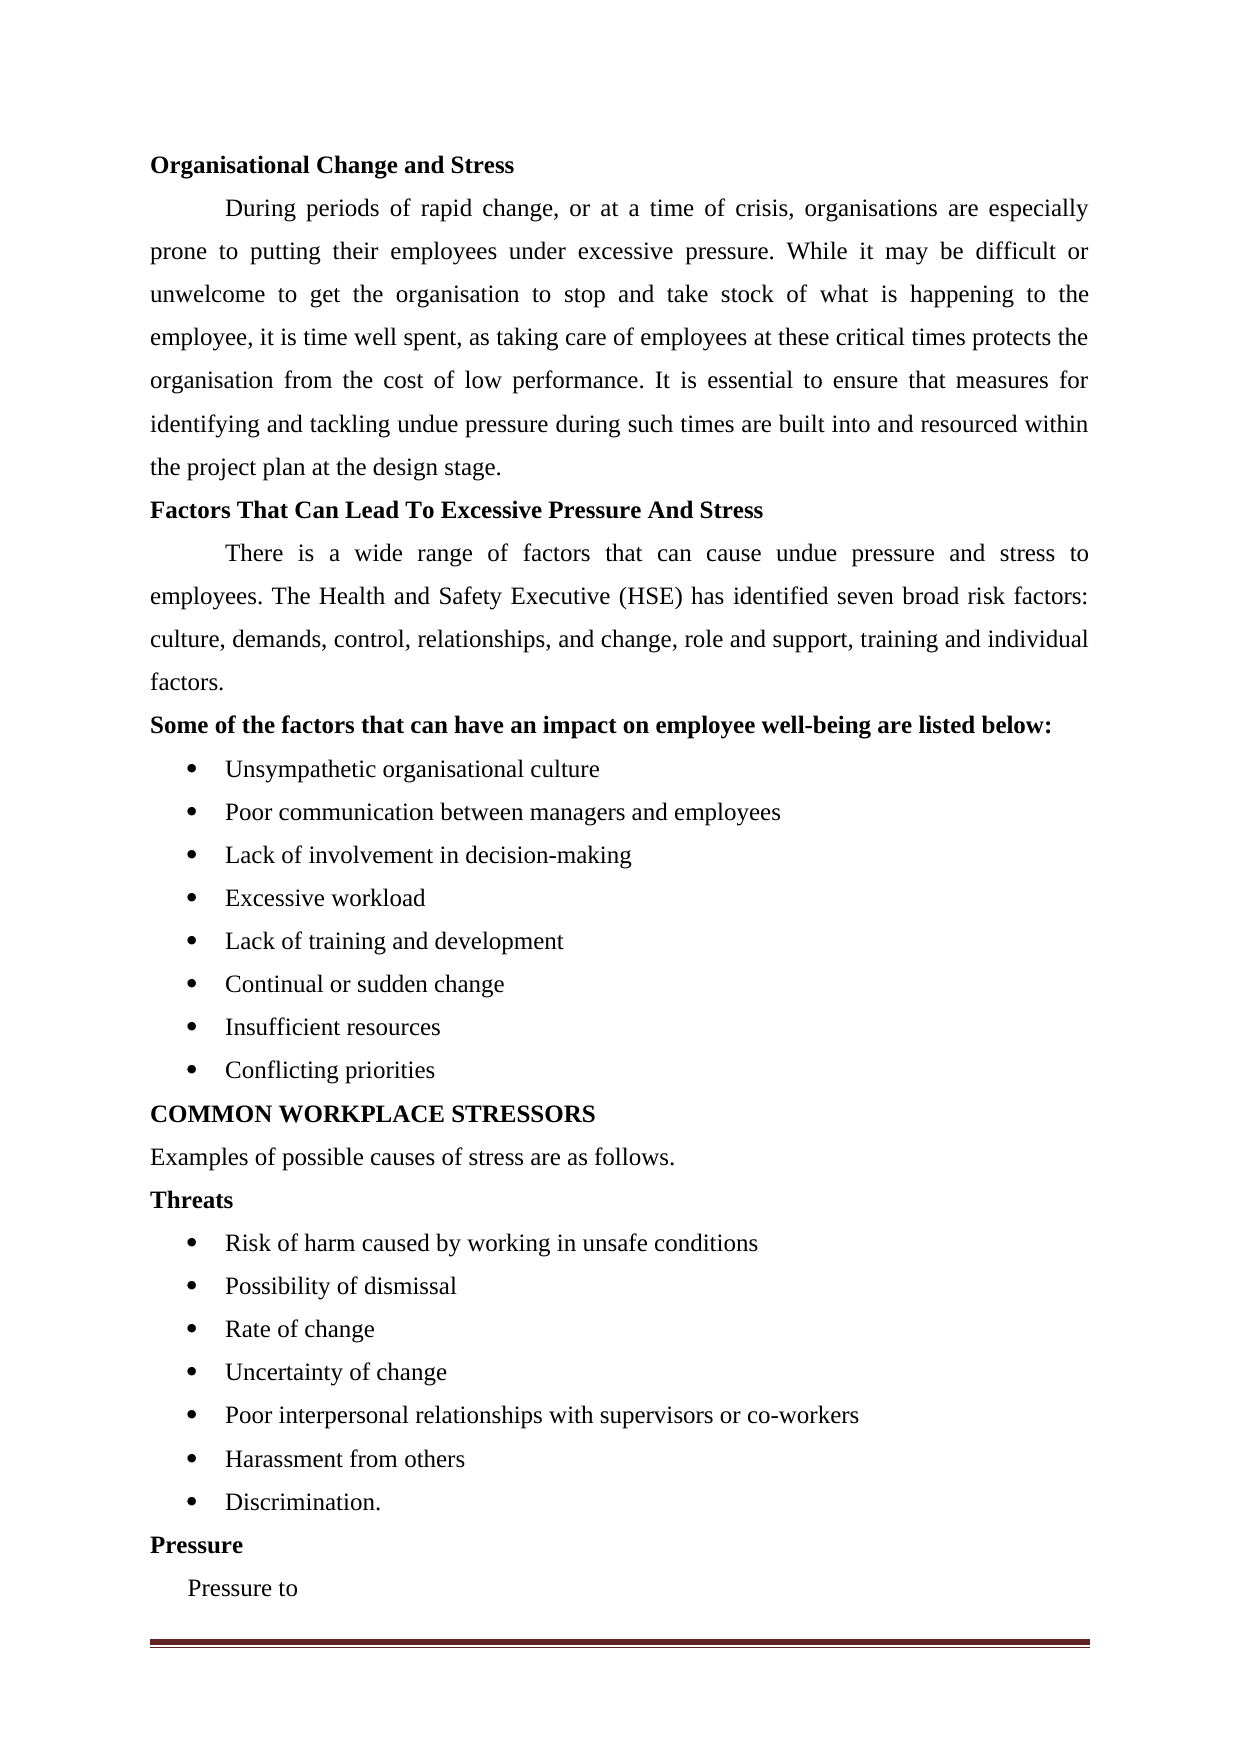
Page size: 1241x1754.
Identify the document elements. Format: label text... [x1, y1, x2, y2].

text During periods of rapid change, or at a time of crisis, organisations are especially prone to putting their employees under excessive pressure. While it may be difficult or unwelcome to get the organisation to stop and take stock of what is happening to the employee, it is time well spent, as taking care of employees at these critical times protects the organisation from the cost of low performance. It is essential to ensure that measures for identifying and tackling undue pressure during such times are built into and resourced within the project plan at the design stage. [150, 193, 1090, 481]
list Lack of involvement in decision-making [187, 840, 1090, 869]
list Insufficient resources [187, 1012, 1090, 1041]
text Some of the factors that can have an impact on employee well-being are listed below: [150, 711, 1090, 739]
text Threats [150, 1185, 1090, 1214]
list Possibility of dismissal [187, 1271, 1090, 1300]
text There is a wide range of factors that can cause undue pressure and stress to employees. The Health and Safety Executive (HSE) has identified seven broad risk factors: culture, demands, control, relationships, and change, role and support, training and individual factors. [150, 538, 1090, 696]
list Lack of training and development [187, 926, 1090, 955]
text Organisational Change and Stress [150, 150, 1090, 179]
list Poor interpersonal relationships with supervisors or co-workers [187, 1401, 1090, 1429]
list Harassment from others [187, 1444, 1090, 1472]
text Pressure [150, 1530, 1090, 1559]
text Factors That Can Lead To Excessive Pressure And Stress [150, 495, 1090, 524]
list Continual or sudden change [187, 969, 1090, 998]
list Poor communication between managers and employees [187, 797, 1090, 826]
list Conflicting priorities [187, 1056, 1090, 1084]
list Uncertainty of change [187, 1357, 1090, 1386]
text Examples of possible causes of stress are as follows. [150, 1142, 1090, 1171]
text Pressure to [150, 1573, 1090, 1602]
list Risk of harm caused by working in unsafe conditions [187, 1228, 1090, 1257]
list Rate of change [187, 1314, 1090, 1343]
list Discrimination. [187, 1487, 1090, 1516]
list Excessive workload [187, 883, 1090, 912]
text Common workplace stressors [150, 1099, 1090, 1127]
list Unsympathetic organisational culture [187, 754, 1090, 782]
